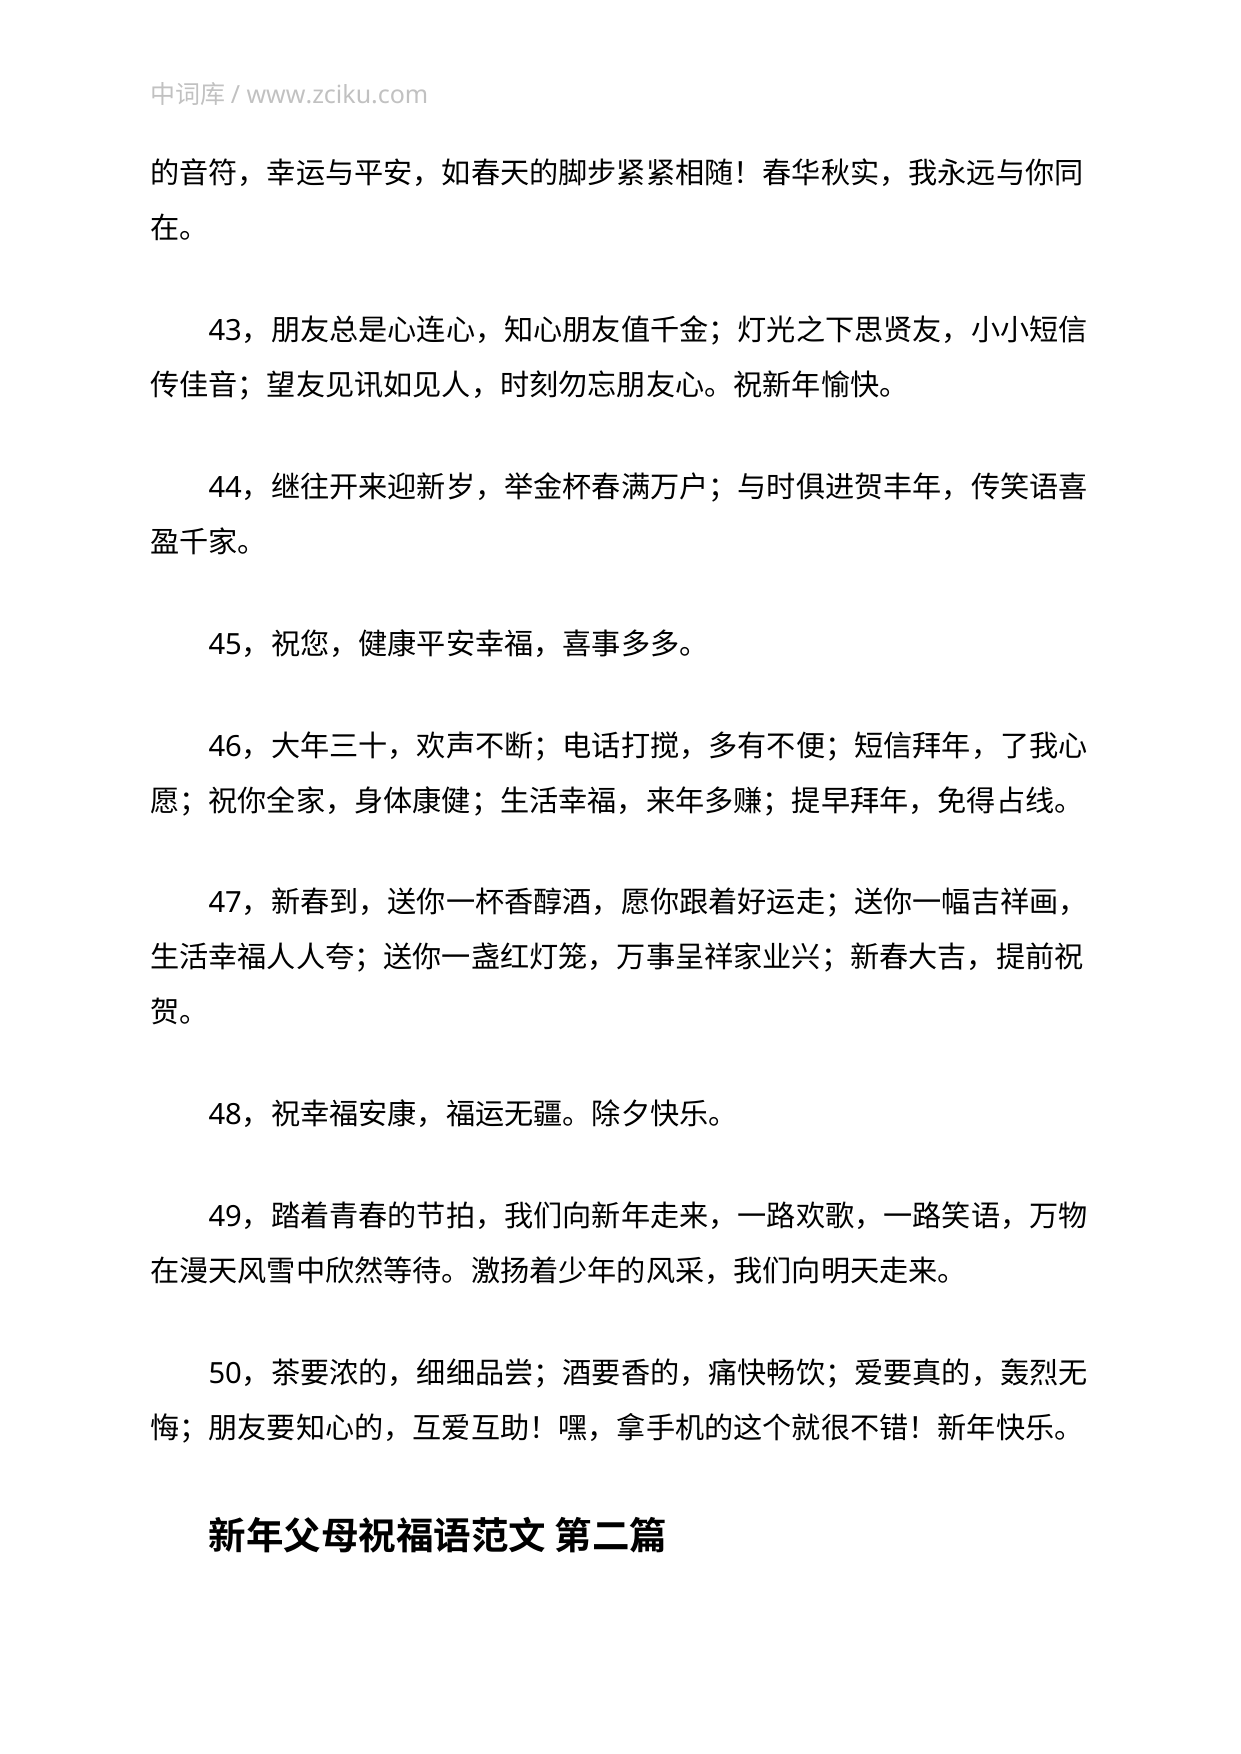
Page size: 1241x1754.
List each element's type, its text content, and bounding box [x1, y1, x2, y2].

text 49，踏着青春的节拍，我们向新年走来，一路欢歌，一路笑语，万物在漫天风雪中欣然等待。激扬着少年的风采，我们向明天走来。 [150, 1193, 1090, 1290]
text 50，茶要浓的，细细品尝；酒要香的，痛快畅饮；爱要真的，轰烈无悔；朋友要知心的，互爱互助！嘿，拿手机的这个就很不错！新年快乐。 [150, 1349, 1090, 1447]
text 44，继往开来迎新岁，举金杯春满万户；与时俱进贺丰年，传笑语喜盈千家。 [150, 463, 1090, 561]
text 43，朋友总是心连心，知心朋友值千金；灯光之下思贤友，小小短信传佳音；望友见讯如见人，时刻勿忘朋友心。祝新年愉快。 [150, 307, 1090, 404]
text 47，新春到，送你一杯香醇酒，愿你跟着好运走；送你一幅吉祥画，生活幸福人人夸；送你一盏红灯笼，万事呈祥家业兴；新春大吉，提前祝贺。 [150, 879, 1090, 1031]
text 46，大年三十，欢声不断；电话打搅，多有不便；短信拜年，了我心愿；祝你全家，身体康健；生活幸福，来年多赚；提早拜年，免得占线。 [150, 722, 1090, 819]
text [150, 150, 1090, 247]
text 新年父母祝福语范文 第二篇 [150, 1506, 1090, 1560]
text 45，祝您，健康平安幸福，喜事多多。 [150, 620, 1090, 663]
text 48，祝幸福安康，福运无疆。除夕快乐。 [150, 1091, 1090, 1133]
